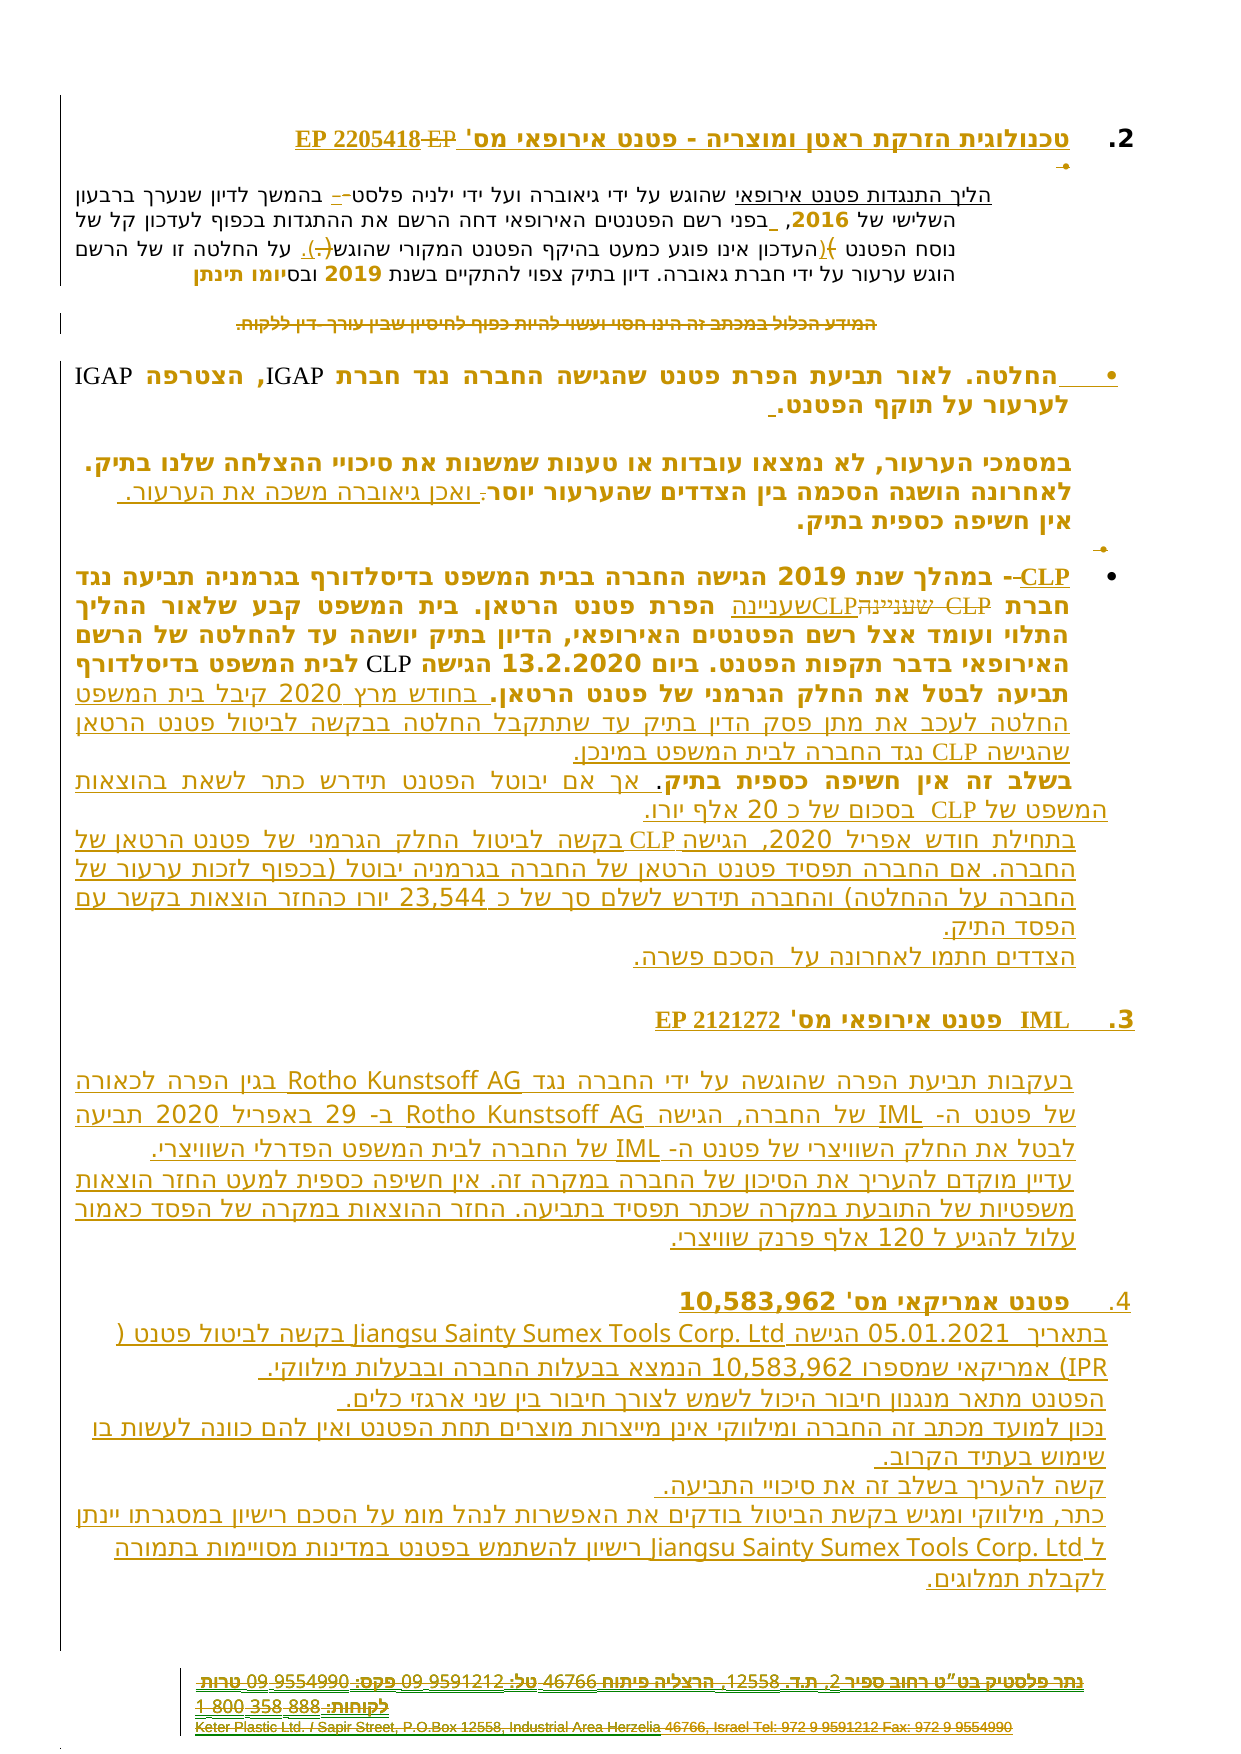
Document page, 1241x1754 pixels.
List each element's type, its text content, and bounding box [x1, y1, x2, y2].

text הליך התנגדות פטנט אירופאי שהוגש על ידי גיאוברה ועל ידי ילניה פלסט בהמשך לדיון שנערך ברבעון השלישי של 2016, בפני רשם הפטנטים האירופאי דחה הרשם את ההתגדות בכפוף לעדכון קל של נוסח הפטנט העדכון אינו פוגע כמעט בהיקף הפטנט המקורי שהוגש על החלטה זו של הרשם הוגש ערעור על ידי חברת גאוברה. דיון בתיק צפוי להתקיים בשנת 2019 ובסיומו תינתן [74, 179, 991, 286]
list אין חשיפה כספית בתיק. [74, 506, 1107, 536]
list טכנולוגית הזרקת ראטן ומוצריה - פטנט אירופאי מס' 2205418 [74, 124, 1107, 153]
list החלטה. לאור תביעת הפרת פטנט שהגישה החברה נגד חברת IGAP, הצטרפה IGAP לערעור על תוקף הפטנט. [74, 361, 1107, 419]
list לאחרונה הושגה הסכמה בין הצדדים שהערעור יוסר [74, 477, 1107, 506]
list CLP- במהלך שנת 2019 הגישה החברה בבית המשפט בדיסלדורף בגרמניה תביעה נגד חברת הפרת פטנט הרטאן. בית המשפט קבע שלאור ההליך התלוי ועומד אצל רשם הפטנטים האירופאי, הדיון בתיק יושהה עד להחלטה של הרשם האירופאי בדבר תקפות הפטנט. ביום 13.2.2020 הגישה CLP לבית המשפט בדיסלדורף תביעה לבטל את החלק הגרמני של פטנט הרטאן. [74, 562, 1107, 766]
list בשלב זה אין חשיפה כספית בתיק. [74, 766, 1107, 825]
list במסמכי הערעור, לא נמצאו עובדות או טענות שמשנות את סיכויי ההצלחה שלנו בתיק. [74, 448, 1107, 477]
